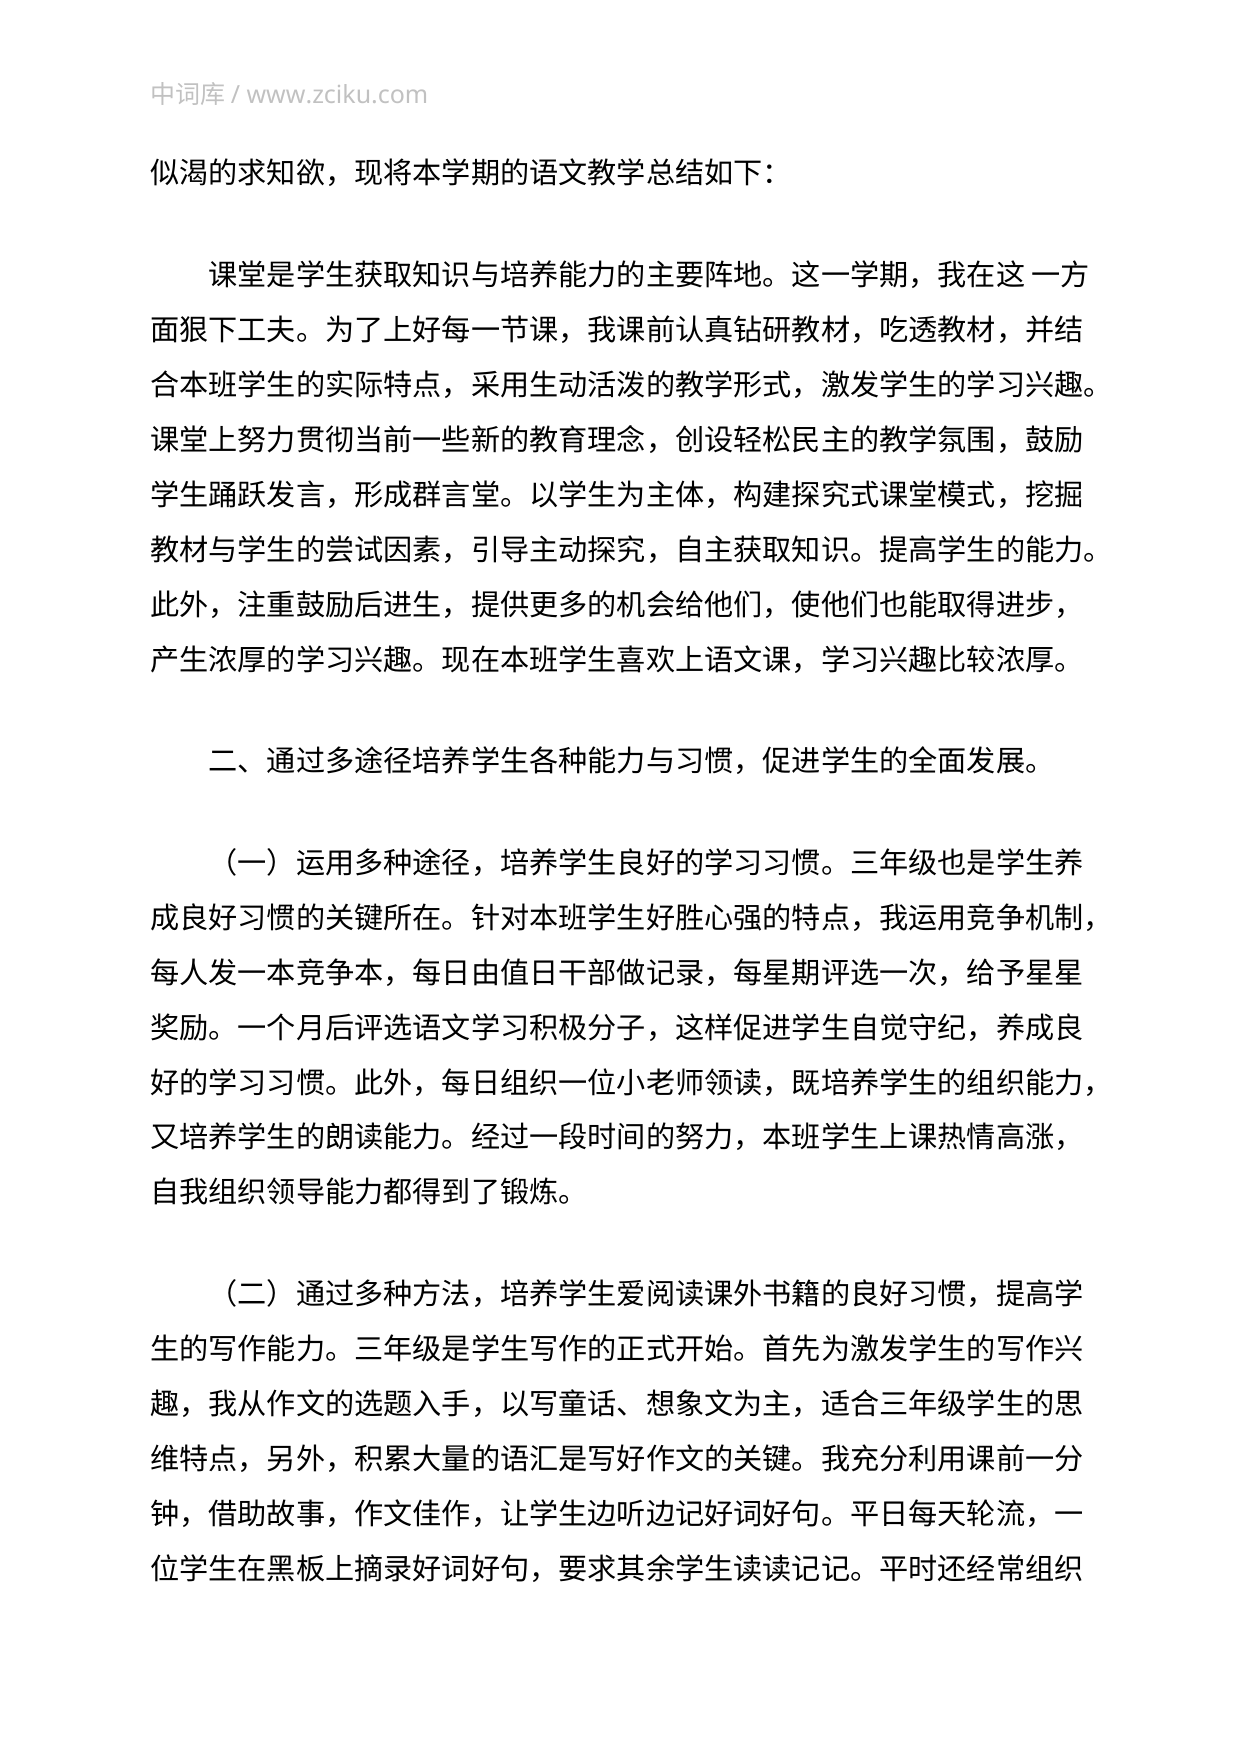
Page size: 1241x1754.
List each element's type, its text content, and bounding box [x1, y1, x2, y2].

text （一）运用多种途径，培养学生良好的学习习惯。三年级也是学生养成良好习惯的关键所在。针对本班学生好胜心强的特点，我运用竞争机制，每人发一本竞争本，每日由值日干部做记录，每星期评选一次，给予星星奖励。一个月后评选语文学习积极分子，这样促进学生自觉守纪，养成良好的学习习惯。此外，每日组织一位小老师领读，既培养学生的组织能力，又培养学生的朗读能力。经过一段时间的努力，本班学生上课热情高涨，自我组织领导能力都得到了锻炼。 [150, 839, 1090, 1211]
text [150, 150, 1090, 192]
text 二、通过多途径培养学生各种能力与习惯，促进学生的全面发展。 [150, 738, 1090, 780]
text 课堂是学生获取知识与培养能力的主要阵地。这一学期，我在这 一方面狠下工夫。为了上好每一节课，我课前认真钻研教材，吃透教材，并结合本班学生的实际特点，采用生动活泼的教学形式，激发学生的学习兴趣。课堂上努力贯彻当前一些新的教育理念，创设轻松民主的教学氛围，鼓励学生踊跃发言，形成群言堂。以学生为主体，构建探究式课堂模式，挖掘教材与学生的尝试因素，引导主动探究，自主获取知识。提高学生的能力。此外，注重鼓励后进生，提供更多的机会给他们，使他们也能取得进步，产生浓厚的学习兴趣。现在本班学生喜欢上语文课，学习兴趣比较浓厚。 [150, 252, 1090, 678]
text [150, 1271, 1090, 1587]
